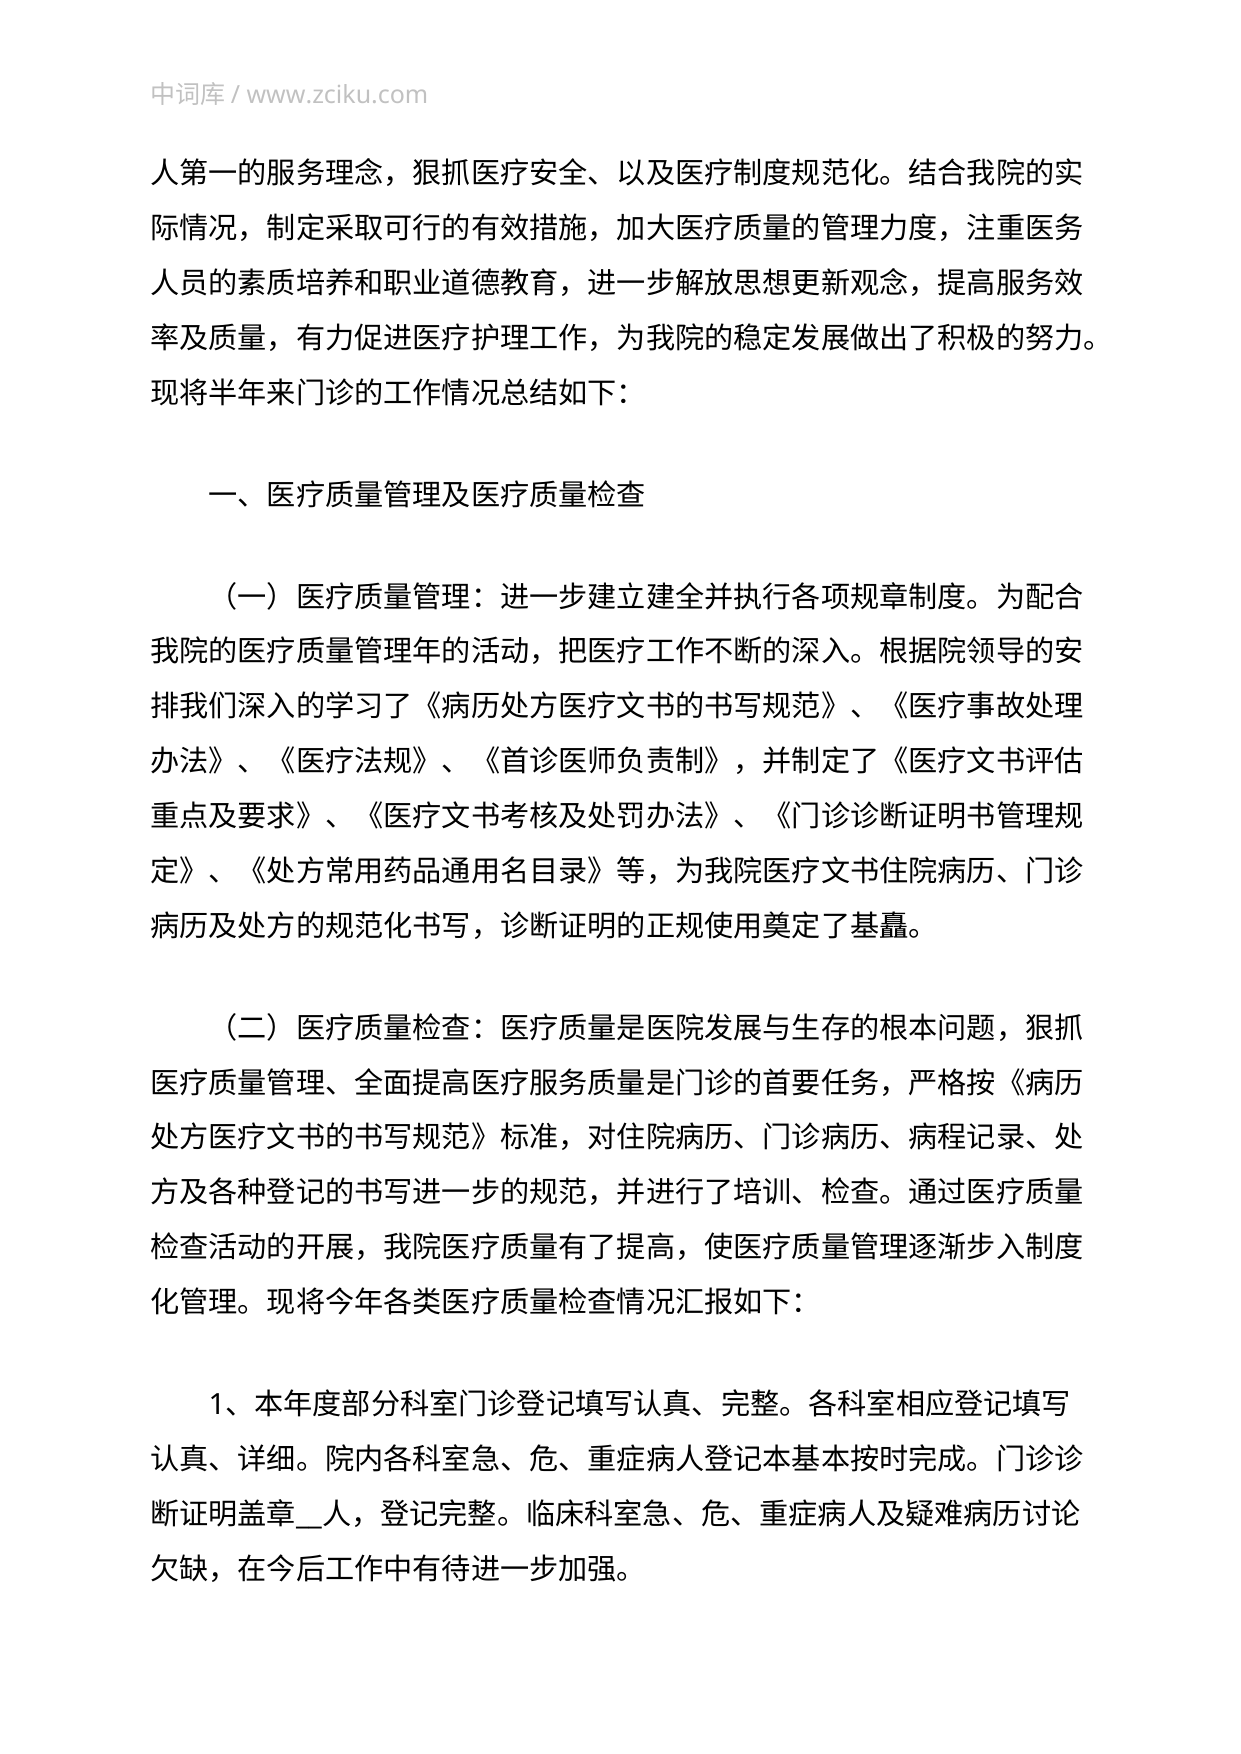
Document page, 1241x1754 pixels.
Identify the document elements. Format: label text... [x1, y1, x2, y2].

text 一、医疗质量管理及医疗质量检查 [150, 471, 1090, 514]
text （二）医疗质量检查：医疗质量是医院发展与生存的根本问题，狠抓医疗质量管理、全面提高医疗服务质量是门诊的首要任务，严格按《病历处方医疗文书的书写规范》标准，对住院病历、门诊病历、病程记录、处方及各种登记的书写进一步的规范，并进行了培训、检查。通过医疗质量检查活动的开展，我院医疗质量有了提高，使医疗质量管理逐渐步入制度化管理。现将今年各类医疗质量检查情况汇报如下： [150, 1004, 1090, 1321]
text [150, 150, 1090, 412]
text 1、本年度部分科室门诊登记填写认真、完整。各科室相应登记填写认真、详细。院内各科室急、危、重症病人登记本基本按时完成。门诊诊断证明盖章__人，登记完整。临床科室急、危、重症病人及疑难病历讨论欠缺，在今后工作中有待进一步加强。 [150, 1381, 1090, 1588]
text （一）医疗质量管理：进一步建立建全并执行各项规章制度。为配合我院的医疗质量管理年的活动，把医疗工作不断的深入。根据院领导的安排我们深入的学习了《病历处方医疗文书的书写规范》、《医疗事故处理办法》、《医疗法规》、《首诊医师负责制》，并制定了《医疗文书评估重点及要求》、《医疗文书考核及处罚办法》、《门诊诊断证明书管理规定》、《处方常用药品通用名目录》等，为我院医疗文书住院病历、门诊病历及处方的规范化书写，诊断证明的正规使用奠定了基矗。 [150, 573, 1090, 945]
